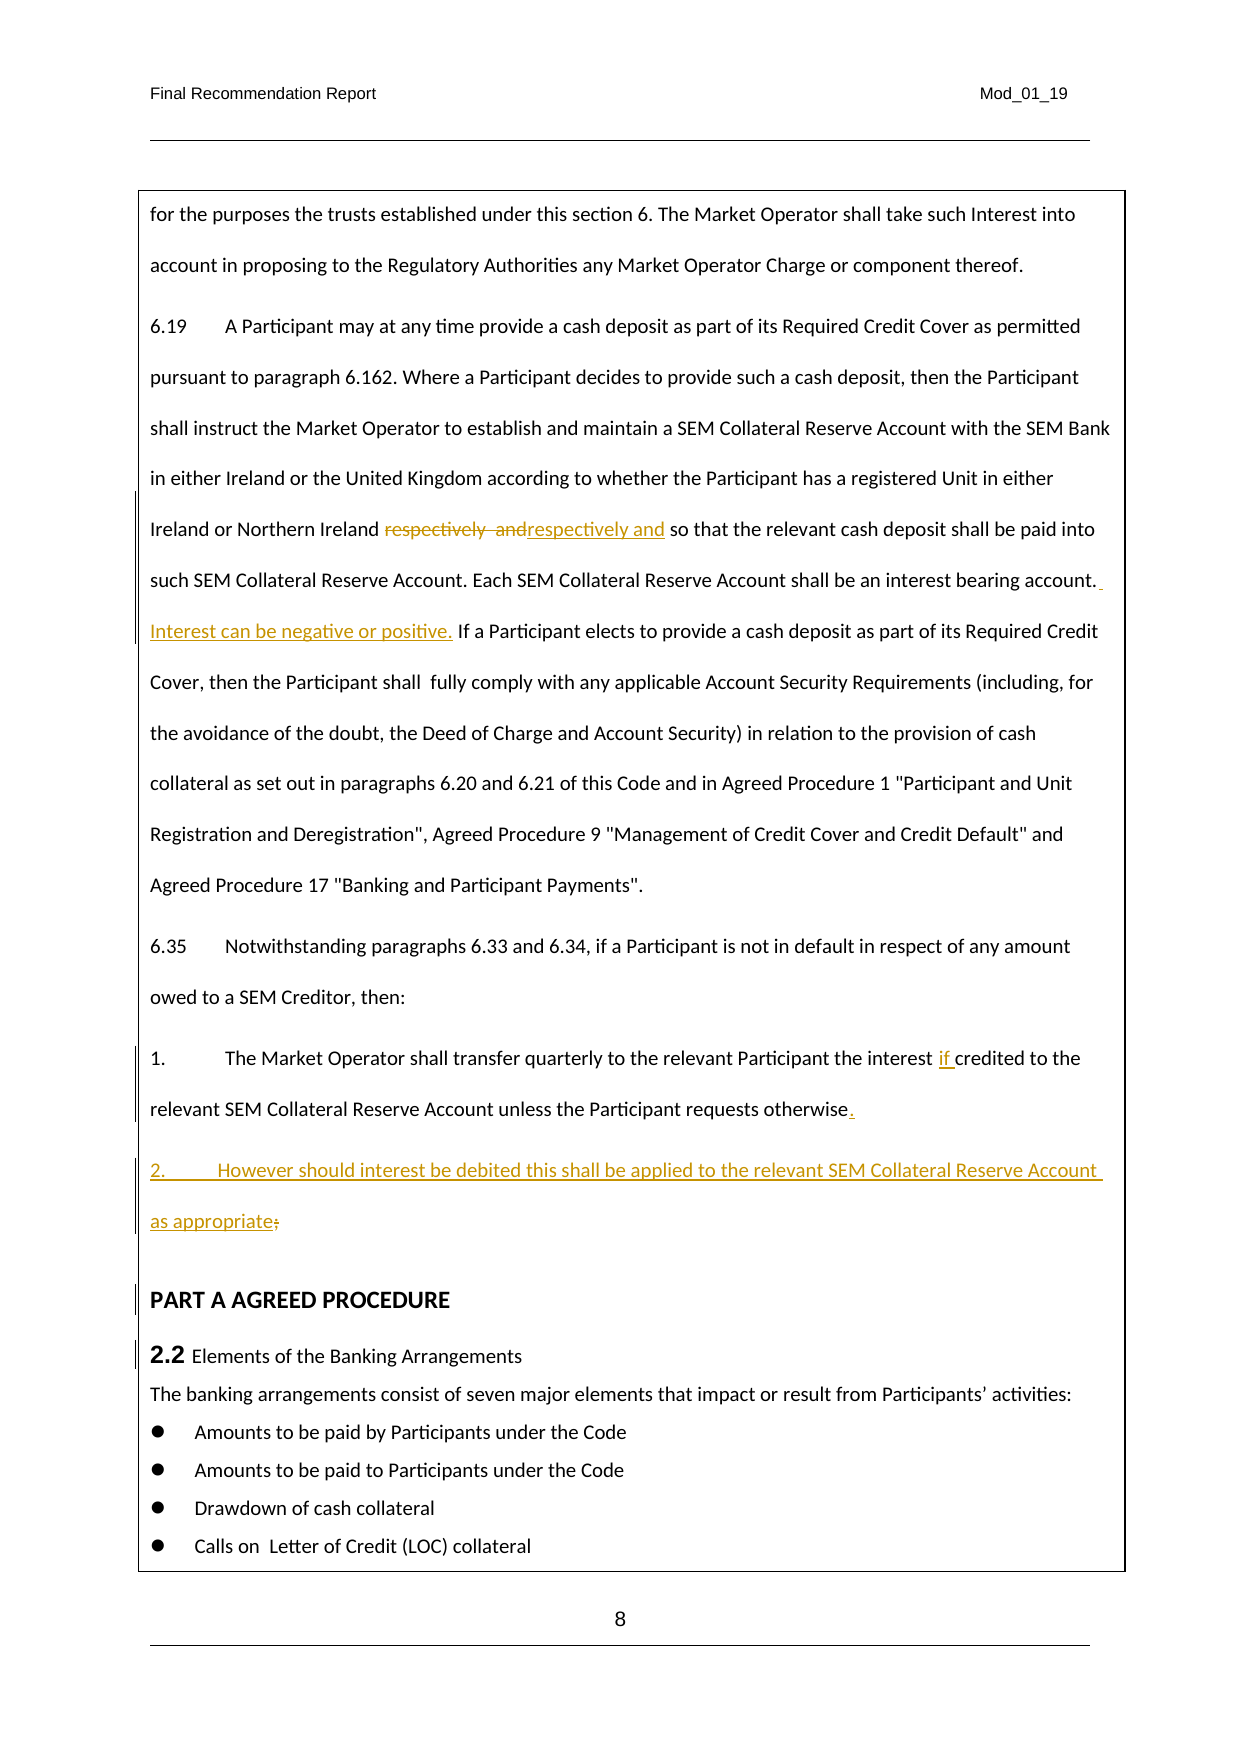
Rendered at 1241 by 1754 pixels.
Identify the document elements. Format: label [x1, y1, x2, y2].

table_cell [139, 191, 1124, 1571]
